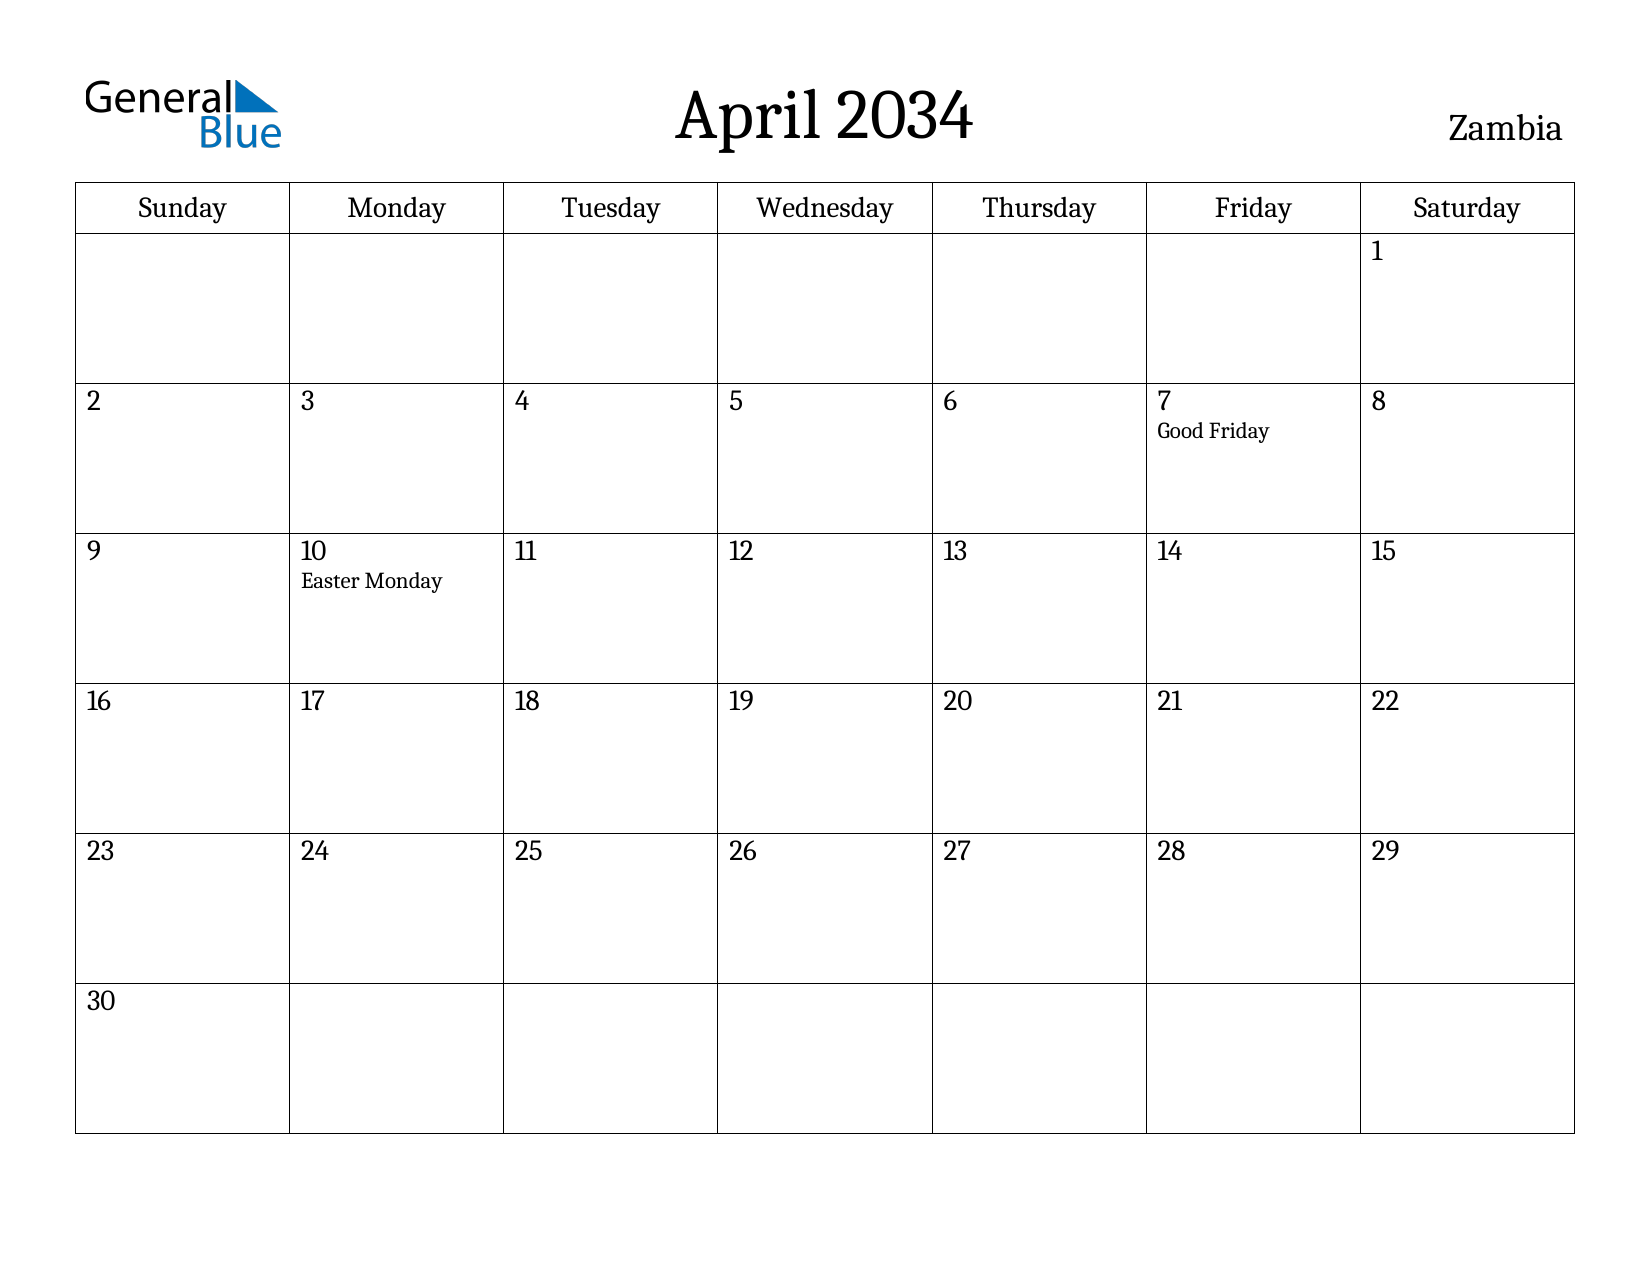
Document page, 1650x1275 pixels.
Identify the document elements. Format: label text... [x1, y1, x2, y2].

table_cell Friday [1147, 183, 1360, 233]
table_cell [1147, 868, 1360, 983]
table_cell [1147, 567, 1360, 683]
table_cell [504, 234, 717, 267]
table_cell [1147, 717, 1360, 833]
table_cell [933, 1018, 1146, 1133]
table_cell [1361, 984, 1574, 1017]
table_cell Thursday [933, 183, 1146, 233]
table_cell 20 [933, 684, 1146, 717]
table_cell [933, 567, 1146, 683]
table_cell [718, 868, 932, 983]
table_cell [718, 567, 932, 683]
table_header April 2034 [504, 75, 1146, 182]
table_cell [933, 984, 1146, 1017]
table_cell 7 [1147, 384, 1360, 417]
table_cell [76, 567, 289, 683]
table_cell 1 [1361, 234, 1574, 267]
table_cell [504, 267, 717, 383]
table_cell [718, 267, 932, 383]
table_cell [76, 717, 289, 833]
table_cell 27 [933, 834, 1146, 867]
table_cell [718, 1018, 932, 1133]
table_cell [933, 267, 1146, 383]
table_cell 23 [76, 834, 289, 867]
table_cell 2 [76, 384, 289, 417]
table_cell 29 [1361, 834, 1574, 867]
table_header Zambia [1146, 75, 1574, 182]
table_cell [933, 868, 1146, 983]
table_cell 3 [290, 384, 503, 417]
table_cell 10 [290, 534, 503, 567]
table_cell 28 [1147, 834, 1360, 867]
table_cell [76, 267, 289, 383]
table_cell 9 [76, 534, 289, 567]
table_cell [76, 234, 289, 267]
table_cell [76, 868, 289, 983]
table_cell [290, 417, 503, 533]
table_cell 21 [1147, 684, 1360, 717]
table_cell [1361, 567, 1574, 683]
table_cell Monday [290, 183, 503, 233]
table_cell [1361, 267, 1574, 383]
table_cell 13 [933, 534, 1146, 567]
table_cell Wednesday [718, 183, 932, 233]
table_cell Tuesday [504, 183, 717, 233]
table_cell [718, 234, 932, 267]
table_cell Saturday [1361, 183, 1574, 233]
table_cell [933, 417, 1146, 533]
table_cell 16 [76, 684, 289, 717]
table_cell [718, 417, 932, 533]
table_cell [1361, 717, 1574, 833]
table_cell Good Friday [1147, 417, 1360, 533]
table_cell Easter Monday [290, 567, 503, 683]
table_cell [504, 984, 717, 1017]
table_cell 26 [718, 834, 932, 867]
table_cell [290, 984, 503, 1017]
table_cell [504, 567, 717, 683]
table_cell 22 [1361, 684, 1574, 717]
table_cell [504, 1018, 717, 1133]
table_cell 5 [718, 384, 932, 417]
table_header [76, 75, 503, 182]
table_cell [933, 234, 1146, 267]
table_cell [718, 984, 932, 1017]
table_cell [290, 267, 503, 383]
table_cell 12 [718, 534, 932, 567]
table_cell [504, 717, 717, 833]
table_cell 6 [933, 384, 1146, 417]
table_cell [933, 717, 1146, 833]
table_cell [290, 234, 503, 267]
table_cell 25 [504, 834, 717, 867]
table_cell [504, 417, 717, 533]
table_cell 19 [718, 684, 932, 717]
table_cell [1147, 234, 1360, 267]
table_cell 18 [504, 684, 717, 717]
table_cell [290, 1018, 503, 1133]
table_cell [1147, 1018, 1360, 1133]
table_cell 15 [1361, 534, 1574, 567]
table_cell [1147, 267, 1360, 383]
table_cell 17 [290, 684, 503, 717]
table_cell [1147, 984, 1360, 1017]
table_cell [1361, 1018, 1574, 1133]
table_cell 14 [1147, 534, 1360, 567]
table_cell [290, 717, 503, 833]
table_cell 24 [290, 834, 503, 867]
table_cell [76, 417, 289, 533]
table_cell 30 [76, 984, 289, 1017]
picture [86, 80, 281, 148]
table_cell [1361, 868, 1574, 983]
table_cell [290, 868, 503, 983]
table_cell 8 [1361, 384, 1574, 417]
table_cell [718, 717, 932, 833]
table_cell 11 [504, 534, 717, 567]
table_cell [1361, 417, 1574, 533]
table_cell Sunday [76, 183, 289, 233]
table_cell 4 [504, 384, 717, 417]
table_cell [504, 868, 717, 983]
table_cell [76, 1018, 289, 1133]
